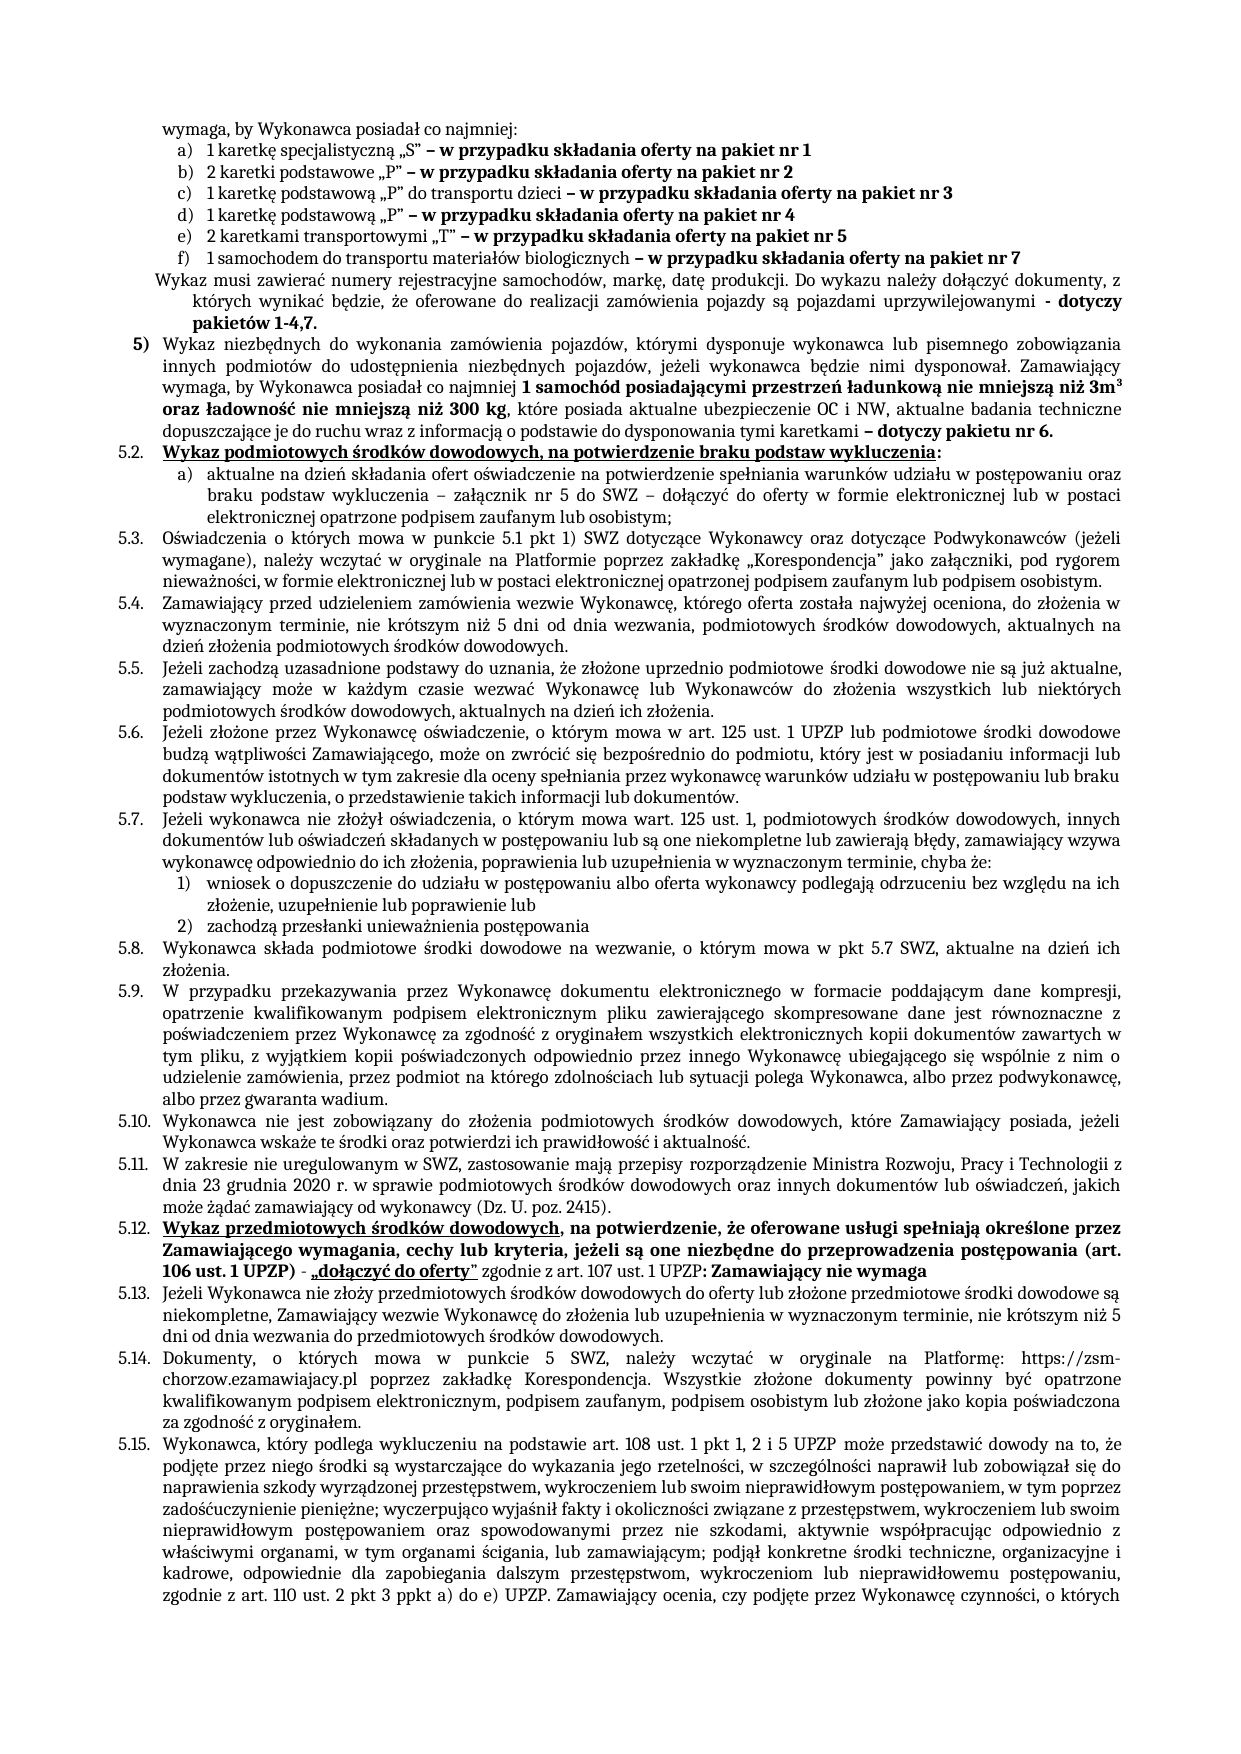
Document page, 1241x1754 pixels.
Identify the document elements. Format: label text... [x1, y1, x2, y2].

list Wykaz podmiotowych środków dowodowych, na potwierdzenie braku podstaw wykluczenia: [118, 442, 1122, 463]
list Jeżeli Wykonawca nie złoży przedmiotowych środków dowodowych do oferty lub złożone przedmiotowe środki dowodowe są niekompletne, Zamawiający wezwie Wykonawcę do złożenia lub uzupełnienia w wyznaczonym terminie, nie krótszym niż 5 dni od dnia wezwania do przedmiotowych środków dowodowych. [118, 1283, 1122, 1347]
list Jeżeli wykonawca nie złożył oświadczenia, o którym mowa wart. 125 ust. 1, podmiotowych środków dowodowych, innych dokumentów lub oświadczeń składanych w postępowaniu lub są one niekompletne lub zawierają błędy, zamawiający wzywa wykonawcę odpowiednio do ich złożenia, poprawienia lub uzupełnienia w wyznaczonym terminie, chyba że: [118, 808, 1122, 873]
list W zakresie nie uregulowanym w SWZ, zastosowanie mają przepisy rozporządzenie Ministra Rozwoju, Pracy i Technologii z dnia 23 grudnia 2020 r. w sprawie podmiotowych środków dowodowych oraz innych dokumentów lub oświadczeń, jakich może żądać zamawiający od wykonawcy (Dz. U. poz. 2415). [118, 1153, 1122, 1218]
list 2 karetkami transportowymi „T” – w przypadku składania oferty na pakiet nr 5 [177, 226, 1122, 248]
list 1 karetkę podstawową „P” do transportu dzieci – w przypadku składania oferty na pakiet nr 3 [177, 183, 1122, 204]
list Wykaz przedmiotowych środków dowodowych, na potwierdzenie, że oferowane usługi spełniają określone przez Zamawiającego wymagania, cechy lub kryteria, jeżeli są one niezbędne do przeprowadzenia postępowania (art. 106 ust. 1 UPZP) - „dołączyć do oferty” zgodnie z art. 107 ust. 1 UPZP: Zamawiający nie wymaga [118, 1218, 1122, 1283]
list wniosek o dopuszczenie do udziału w postępowaniu albo oferta wykonawcy podlegają odrzuceniu bez względu na ich złożenie, uzupełnienie lub poprawienie lub [177, 873, 1122, 916]
list W przypadku przekazywania przez Wykonawcę dokumentu elektronicznego w formacie poddającym dane kompresji, opatrzenie kwalifikowanym podpisem elektronicznym pliku zawierającego skompresowane dane jest równoznaczne z poświadczeniem przez Wykonawcę za zgodność z oryginałem wszystkich elektronicznych kopii dokumentów zawartych w tym pliku, z wyjątkiem kopii poświadczonych odpowiednio przez innego Wykonawcę ubiegającego się wspólnie z nim o udzielenie zamówienia, przez podmiot na którego zdolnościach lub sytuacji polega Wykonawca, albo przez podwykonawcę, albo przez gwaranta wadium. [118, 981, 1122, 1110]
list Oświadczenia o których mowa w punkcie 5.1 pkt 1) SWZ dotyczące Wykonawcy oraz dotyczące Podwykonawców (jeżeli wymagane), należy wczytać w oryginale na Platformie poprzez zakładkę „Korespondencja” jako załączniki, pod rygorem nieważności, w formie elektronicznej lub w postaci elektronicznej opatrzonej podpisem zaufanym lub podpisem osobistym. [118, 528, 1122, 593]
list Wykonawca składa podmiotowe środki dowodowe na wezwanie, o którym mowa w pkt 5.7 SWZ, aktualne na dzień ich złożenia. [118, 938, 1122, 981]
list 1 samochodem do transportu materiałów biologicznych – w przypadku składania oferty na pakiet nr 7 [177, 248, 1122, 269]
list Wykaz niezbędnych do wykonania zamówienia pojazdów, którymi dysponuje wykonawca lub pisemnego zobowiązania innych podmiotów do udostępnienia niezbędnych pojazdów, jeżeli wykonawca będzie nimi dysponował. Zamawiający wymaga, by Wykonawca posiadał co najmniej 1 samochód posiadającymi przestrzeń ładunkową nie mniejszą niż 3m3 oraz ładowność nie mniejszą niż 300 kg, które posiada aktualne ubezpieczenie OC i NW, aktualne badania techniczne dopuszczające je do ruchu wraz z informacją o podstawie do dysponowania tymi karetkami – dotyczy pakietu nr 6. [133, 334, 1122, 442]
list 2 karetki podstawowe „P” – w przypadku składania oferty na pakiet nr 2 [177, 161, 1122, 183]
list Jeżeli zachodzą uzasadnione podstawy do uznania, że złożone uprzednio podmiotowe środki dowodowe nie są już aktualne, zamawiający może w każdym czasie wezwać Wykonawcę lub Wykonawców do złożenia wszystkich lub niektórych podmiotowych środków dowodowych, aktualnych na dzień ich złożenia. [118, 657, 1122, 722]
list Jeżeli złożone przez Wykonawcę oświadczenie, o którym mowa w art. 125 ust. 1 UPZP lub podmiotowe środki dowodowe budzą wątpliwości Zamawiającego, może on zwrócić się bezpośrednio do podmiotu, który jest w posiadaniu informacji lub dokumentów istotnych w tym zakresie dla oceny spełniania przez wykonawcę warunków udziału w postępowaniu lub braku podstaw wykluczenia, o przedstawienie takich informacji lub dokumentów. [118, 722, 1122, 808]
list Zamawiający przed udzieleniem zamówienia wezwie Wykonawcę, którego oferta została najwyżej oceniona, do złożenia w wyznaczonym terminie, nie krótszym niż 5 dni od dnia wezwania, podmiotowych środków dowodowych, aktualnych na dzień złożenia podmiotowych środków dowodowych. [118, 593, 1122, 657]
list Dokumenty, o których mowa w punkcie 5 SWZ, należy wczytać w oryginale na Platformę: https://zsm-chorzow.ezamawiajacy.pl poprzez zakładkę Korespondencja. Wszystkie złożone dokumenty powinny być opatrzone kwalifikowanym podpisem elektronicznym, podpisem zaufanym, podpisem osobistym lub złożone jako kopia poświadczona za zgodność z oryginałem. [118, 1347, 1122, 1433]
list Wykaz musi zawierać numery rejestracyjne samochodów, markę, datę produkcji. Do wykazu należy dołączyć dokumenty, z których wynikać będzie, że oferowane do realizacji zamówienia pojazdy są pojazdami uprzywilejowanymi - dotyczy pakietów 1-4,7. [154, 269, 1122, 334]
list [118, 1433, 1122, 1606]
list zachodzą przesłanki unieważnienia postępowania [177, 916, 1122, 938]
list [133, 118, 1122, 140]
list 1 karetkę podstawową „P” – w przypadku składania oferty na pakiet nr 4 [177, 204, 1122, 226]
list 1 karetkę specjalistyczną „S” – w przypadku składania oferty na pakiet nr 1 [177, 140, 1122, 161]
list Wykonawca nie jest zobowiązany do złożenia podmiotowych środków dowodowych, które Zamawiający posiada, jeżeli Wykonawca wskaże te środki oraz potwierdzi ich prawidłowość i aktualność. [118, 1110, 1122, 1153]
